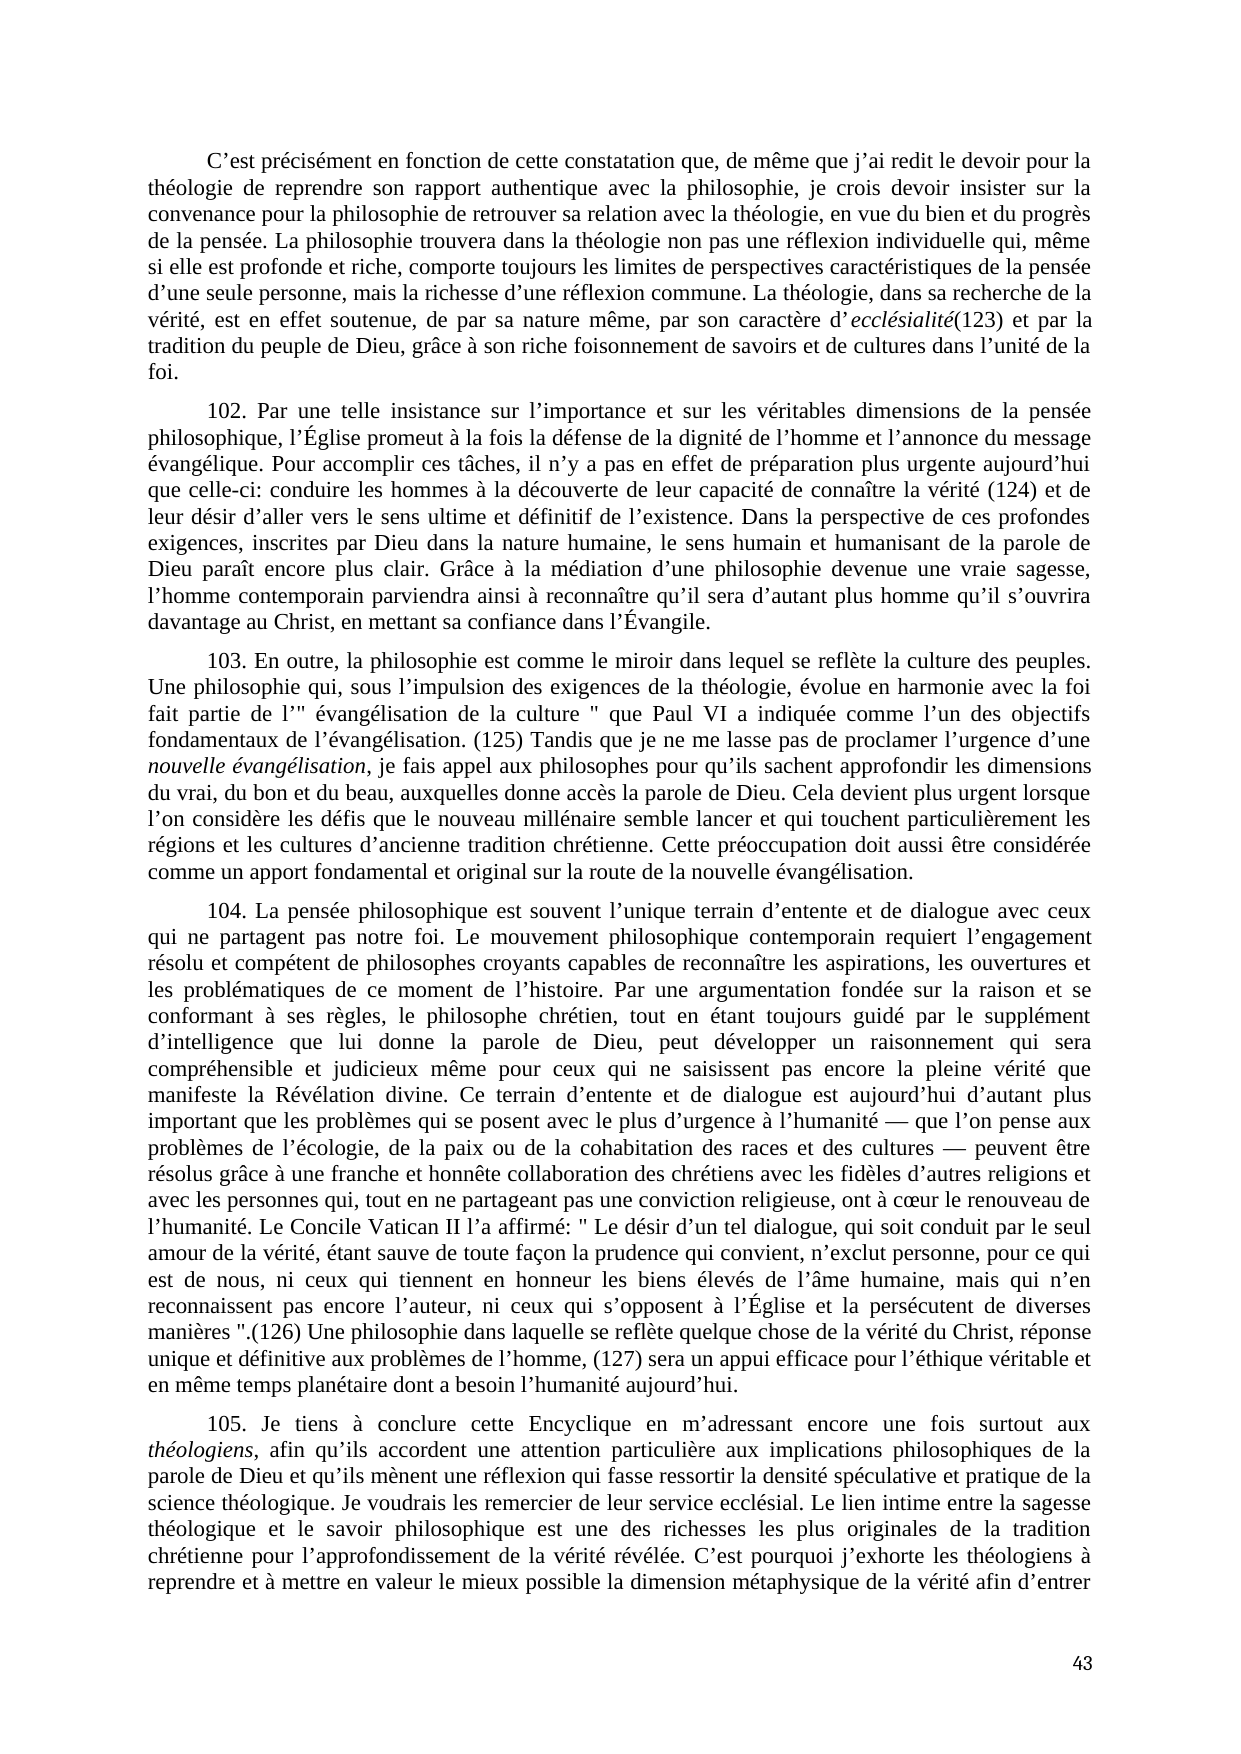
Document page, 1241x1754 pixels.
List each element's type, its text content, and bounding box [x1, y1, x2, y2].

text 102. Par une telle insistance sur l’importance et sur les véritables dimensions de la pensée philosophique, l’Église promeut à la fois la défense de la dignité de l’homme et l’annonce du message évangélique. Pour accomplir ces tâches, il n’y a pas en effet de préparation plus urgente aujourd’hui que celle-ci: conduire les hommes à la découverte de leur capacité de connaître la vérité (124) et de leur désir d’aller vers le sens ultime et définitif de l’existence. Dans la perspective de ces profondes exigences, inscrites par Dieu dans la nature humaine, le sens humain et humanisant de la parole de Dieu paraît encore plus clair. Grâce à la médiation d’une philosophie devenue une vraie sagesse, l’homme contemporain parviendra ainsi à reconnaître qu’il sera d’autant plus homme qu’il s’ouvrira davantage au Christ, en mettant sa confiance dans l’Évangile. [148, 397, 1093, 634]
text 103. En outre, la philosophie est comme le miroir dans lequel se reflète la culture des peuples. Une philosophie qui, sous l’impulsion des exigences de la théologie, évolue en harmonie avec la foi fait partie de l’" évangélisation de la culture " que Paul VI a indiquée comme l’un des objectifs fondamentaux de l’évangélisation. (125) Tandis que je ne me lasse pas de proclamer l’urgence d’une nouvelle évangélisation, je fais appel aux philosophes pour qu’ils sachent approfondir les dimensions du vrai, du bon et du beau, auxquelles donne accès la parole de Dieu. Cela devient plus urgent lorsque l’on considère les défis que le nouveau millénaire semble lancer et qui touchent particulièrement les régions et les cultures d’ancienne tradition chrétienne. Cette préoccupation doit aussi être considérée comme un apport fondamental et original sur la route de la nouvelle évangélisation. [148, 647, 1093, 884]
text C’est précisément en fonction de cette constatation que, de même que j’ai redit le devoir pour la théologie de reprendre son rapport authentique avec la philosophie, je crois devoir insister sur la convenance pour la philosophie de retrouver sa relation avec la théologie, en vue du bien et du progrès de la pensée. La philosophie trouvera dans la théologie non pas une réflexion individuelle qui, même si elle est profonde et riche, comporte toujours les limites de perspectives caractéristiques de la pensée d’une seule personne, mais la richesse d’une réflexion commune. La théologie, dans sa recherche de la vérité, est en effet soutenue, de par sa nature même, par son caractère d’ecclésialité(123) et par la tradition du peuple de Dieu, grâce à son riche foisonnement de savoirs et de cultures dans l’unité de la foi. [148, 148, 1093, 385]
text 104. La pensée philosophique est souvent l’unique terrain d’entente et de dialogue avec ceux qui ne partagent pas notre foi. Le mouvement philosophique contemporain requiert l’engagement résolu et compétent de philosophes croyants capables de reconnaître les aspirations, les ouvertures et les problématiques de ce moment de l’histoire. Par une argumentation fondée sur la raison et se conformant à ses règles, le philosophe chrétien, tout en étant toujours guidé par le supplément d’intelligence que lui donne la parole de Dieu, peut développer un raisonnement qui sera compréhensible et judicieux même pour ceux qui ne saisissent pas encore la pleine vérité que manifeste la Révélation divine. Ce terrain d’entente et de dialogue est aujourd’hui d’autant plus important que les problèmes qui se posent avec le plus d’urgence à l’humanité — que l’on pense aux problèmes de l’écologie, de la paix ou de la cohabitation des races et des cultures — peuvent être résolus grâce à une franche et honnête collaboration des chrétiens avec les fidèles d’autres religions et avec les personnes qui, tout en ne partageant pas une conviction religieuse, ont à cœur le renouveau de l’humanité. Le Concile Vatican II l’a affirmé: " Le désir d’un tel dialogue, qui soit conduit par le seul amour de la vérité, étant sauve de toute façon la prudence qui convient, n’exclut personne, pour ce qui est de nous, ni ceux qui tiennent en honneur les biens élevés de l’âme humaine, mais qui n’en reconnaissent pas encore l’auteur, ni ceux qui s’opposent à l’Église et la persécutent de diverses manières ".(126) Une philosophie dans laquelle se reflète quelque chose de la vérité du Christ, réponse unique et définitive aux problèmes de l’homme, (127) sera un appui efficace pour l’éthique véritable et en même temps planétaire dont a besoin l’humanité aujourd’hui. [148, 897, 1093, 1397]
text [148, 1410, 1093, 1594]
